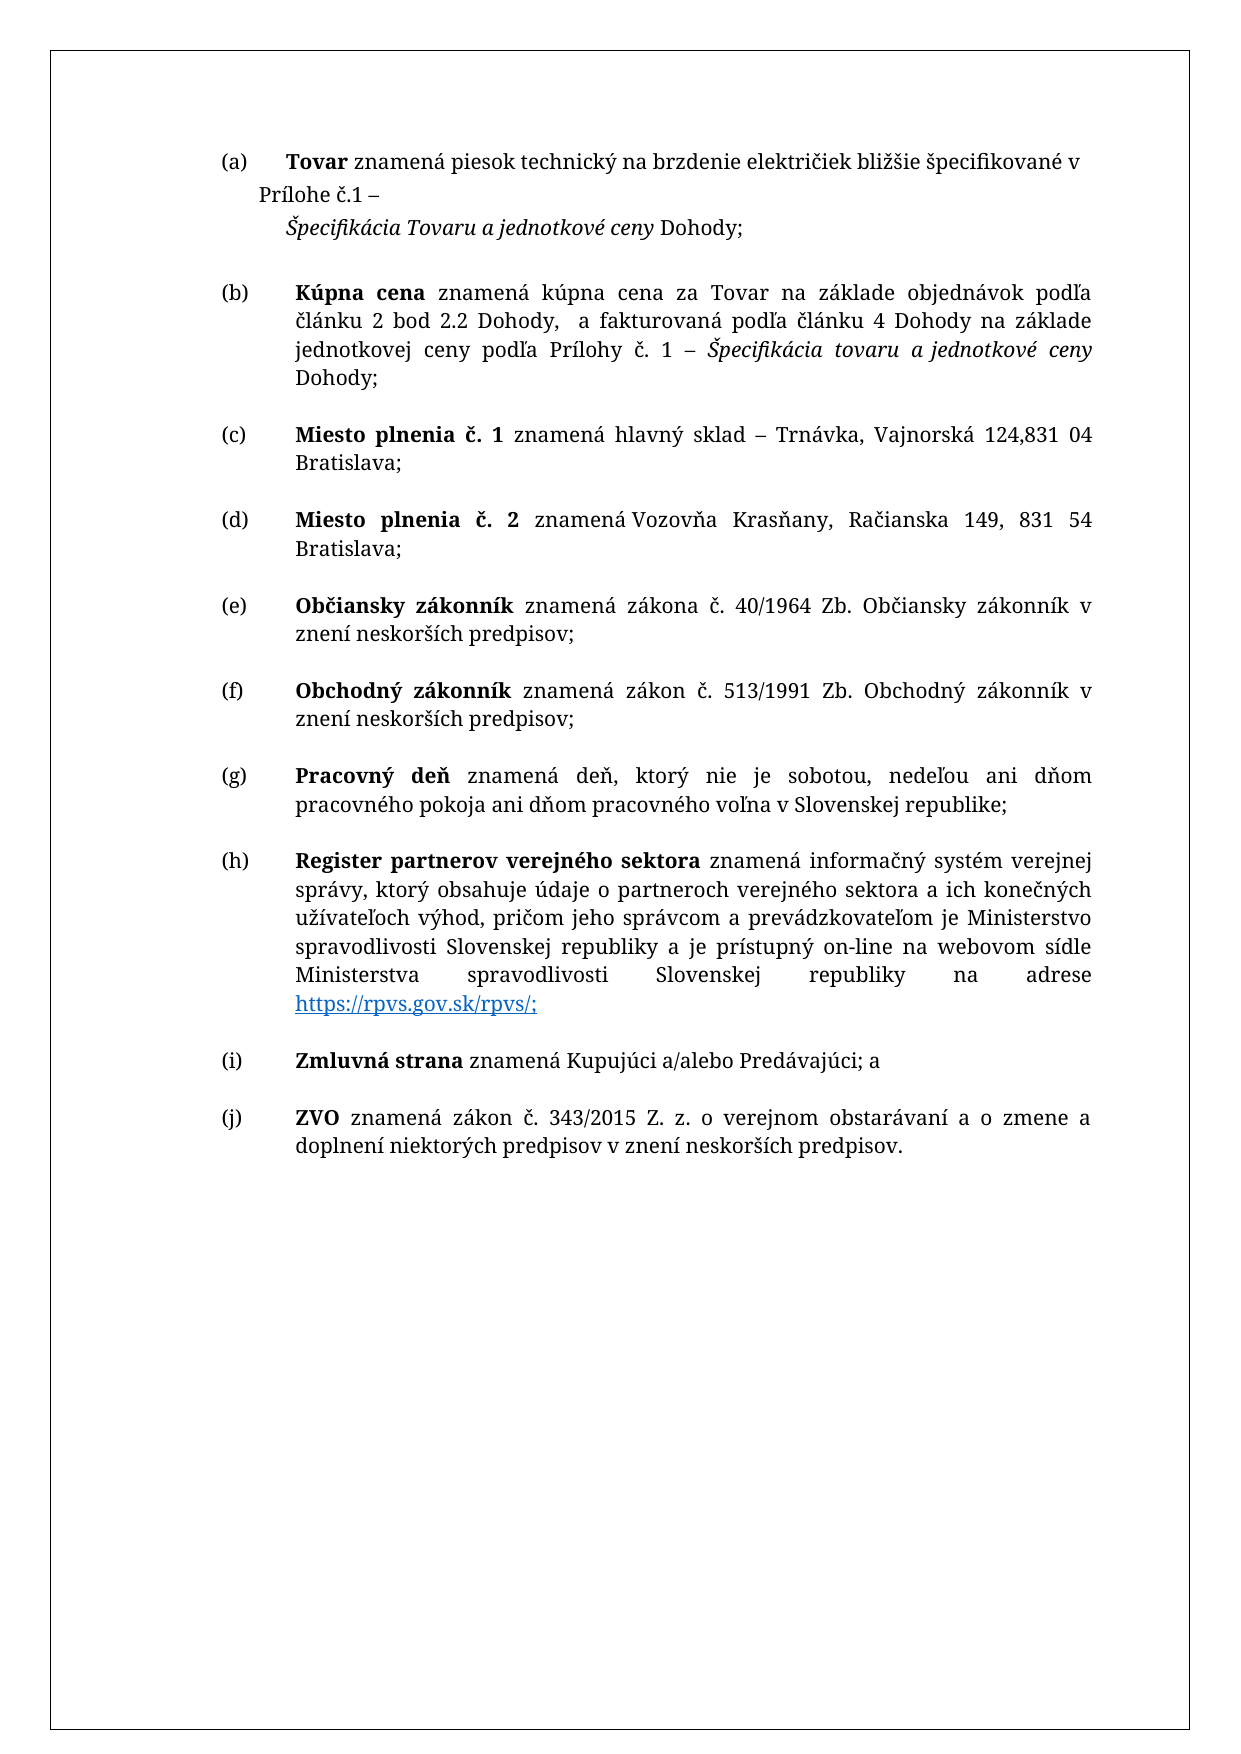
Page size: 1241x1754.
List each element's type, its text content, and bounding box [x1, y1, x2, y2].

list ZVO znamená zákon č. 343/2015 Z. z. o verejnom obstarávaní a o zmene a doplnení niektorých predpisov v znení neskorších predpisov. [221, 1103, 1093, 1159]
list Miesto plnenia č. 1 znamená hlavný sklad – Trnávka, Vajnorská 124,831 04 Bratislava; [221, 420, 1093, 477]
list Zmluvná strana znamená Kupujúci a/alebo Predávajúci; a [221, 1046, 1093, 1074]
list Register partnerov verejného sektora znamená informačný systém verejnej správy, ktorý obsahuje údaje o partneroch verejného sektora a ich konečných užívateľoch výhod, pričom jeho správcom a prevádzkovateľom je Ministerstvo spravodlivosti Slovenskej republiky a je prístupný on-line na webovom sídle Ministerstva spravodlivosti Slovenskej republiky na adrese https://rpvs.gov.sk/rpvs/; [221, 847, 1093, 1017]
list Obchodný zákonník znamená zákon č. 513/1991 Zb. Obchodný zákonník v znení neskorších predpisov; [221, 676, 1093, 733]
list Špecifikácia Tovaru a jednotkové ceny Dohody; [259, 213, 1093, 241]
list Občiansky zákonník znamená zákona č. 40/1964 Zb. Občiansky zákonník v znení neskorších predpisov; [221, 591, 1093, 648]
list Miesto plnenia č. 2 znamená Vozovňa Krasňany, Račianska 149, 831 54 Bratislava; [221, 505, 1093, 562]
list Kúpna cena znamená kúpna cena za Tovar na základe objednávok podľa článku 2 bod 2.2 Dohody, a fakturovaná podľa článku 4 Dohody na základe jednotkovej ceny podľa Prílohy č. 1 – Špecifikácia tovaru a jednotkové ceny Dohody; [221, 278, 1093, 392]
list Tovar znamená piesok technický na brzdenie električiek bližšie špecifikované v Prílohe č.1 – [221, 147, 1093, 208]
list Pracovný deň znamená deň, ktorý nie je sobotou, nedeľou ani dňom pracovného pokoja ani dňom pracovného voľna v Slovenskej republike; [221, 761, 1093, 818]
